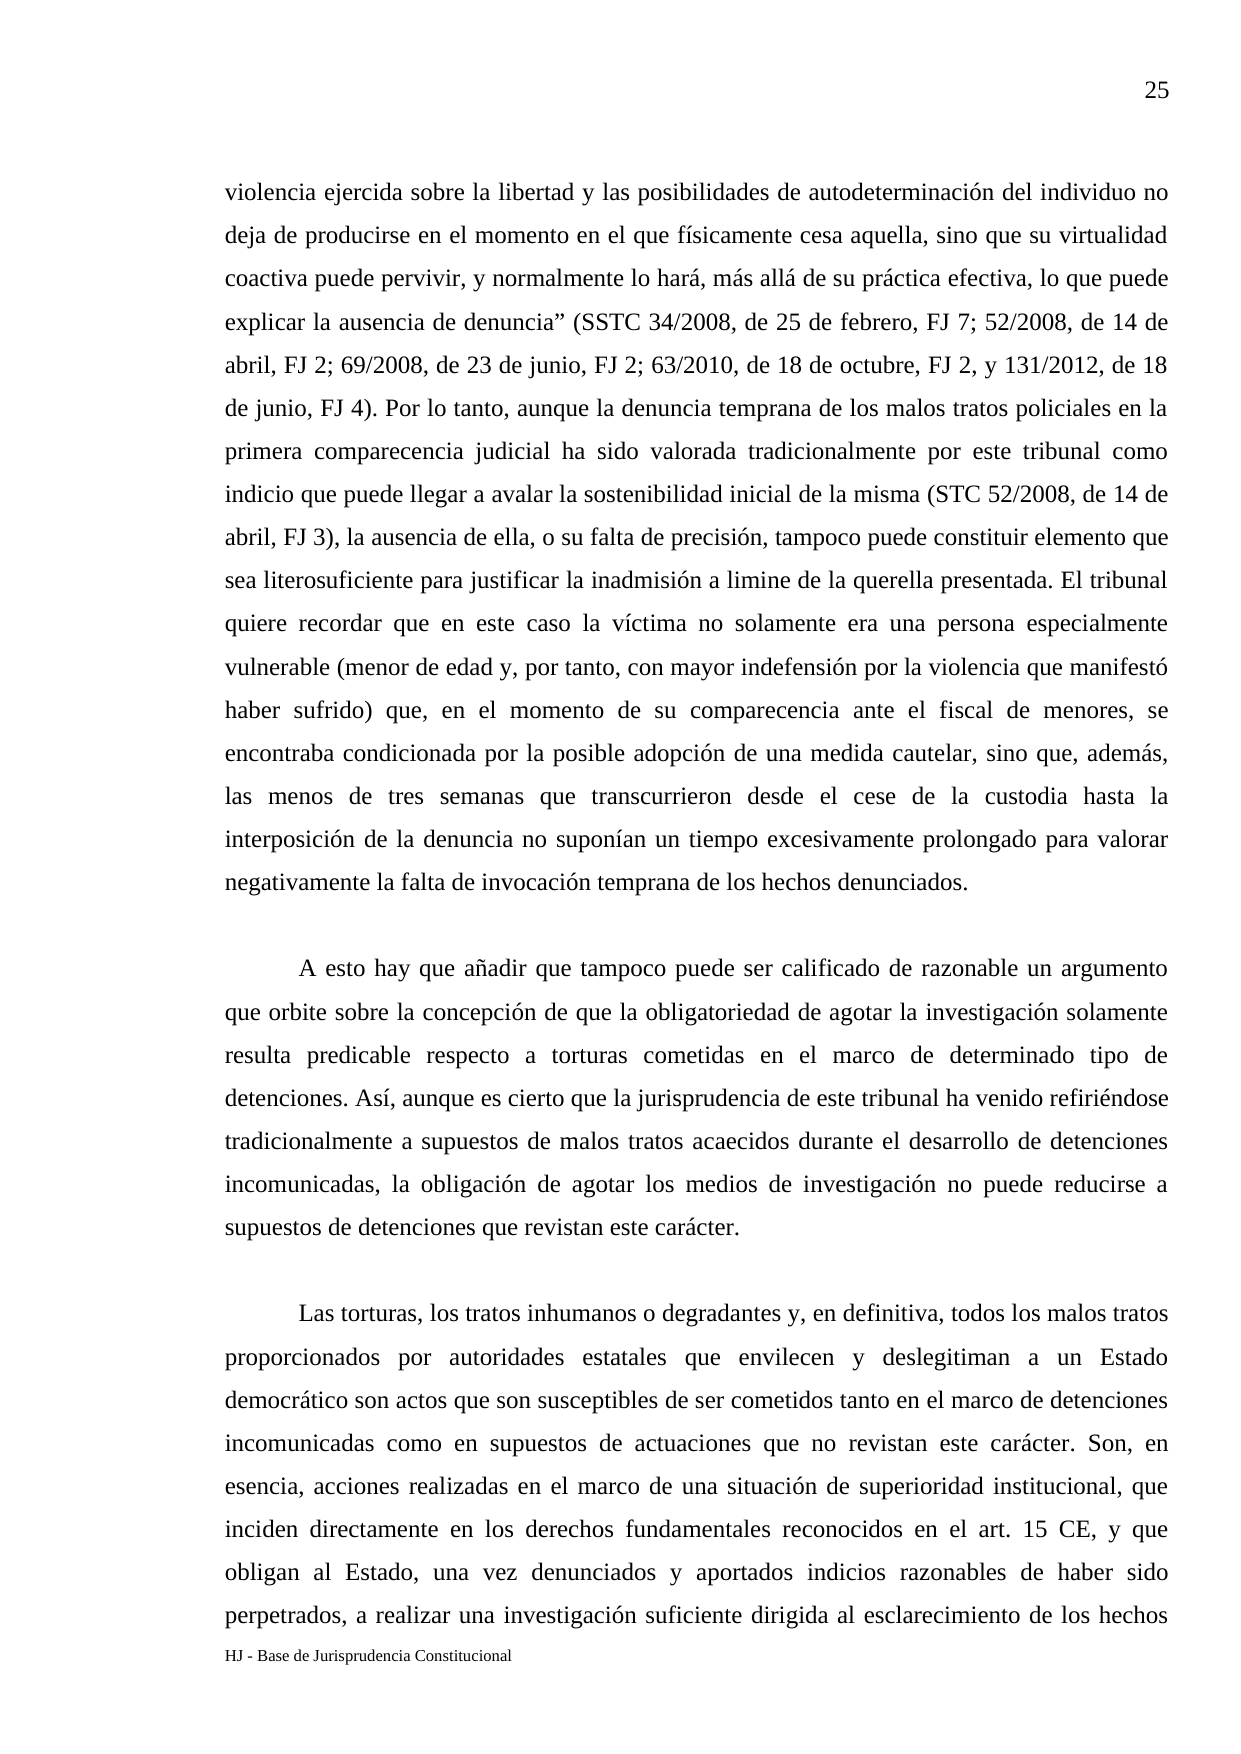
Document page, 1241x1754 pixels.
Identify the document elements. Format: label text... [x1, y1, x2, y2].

text A esto hay que añadir que tampoco puede ser calificado de razonable un argumento que orbite sobre la concepción de que la obligatoriedad de agotar la investigación solamente resulta predicable respecto a torturas cometidas en el marco de determinado tipo de detenciones. Así, aunque es cierto que la jurisprudencia de este tribunal ha venido refiriéndose tradicionalmente a supuestos de malos tratos acaecidos durante el desarrollo de detenciones incomunicadas, la obligación de agotar los medios de investigación no puede reducirse a supuestos de detenciones que revistan este carácter. [224, 953, 1169, 1241]
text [224, 1298, 1169, 1629]
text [224, 177, 1169, 896]
